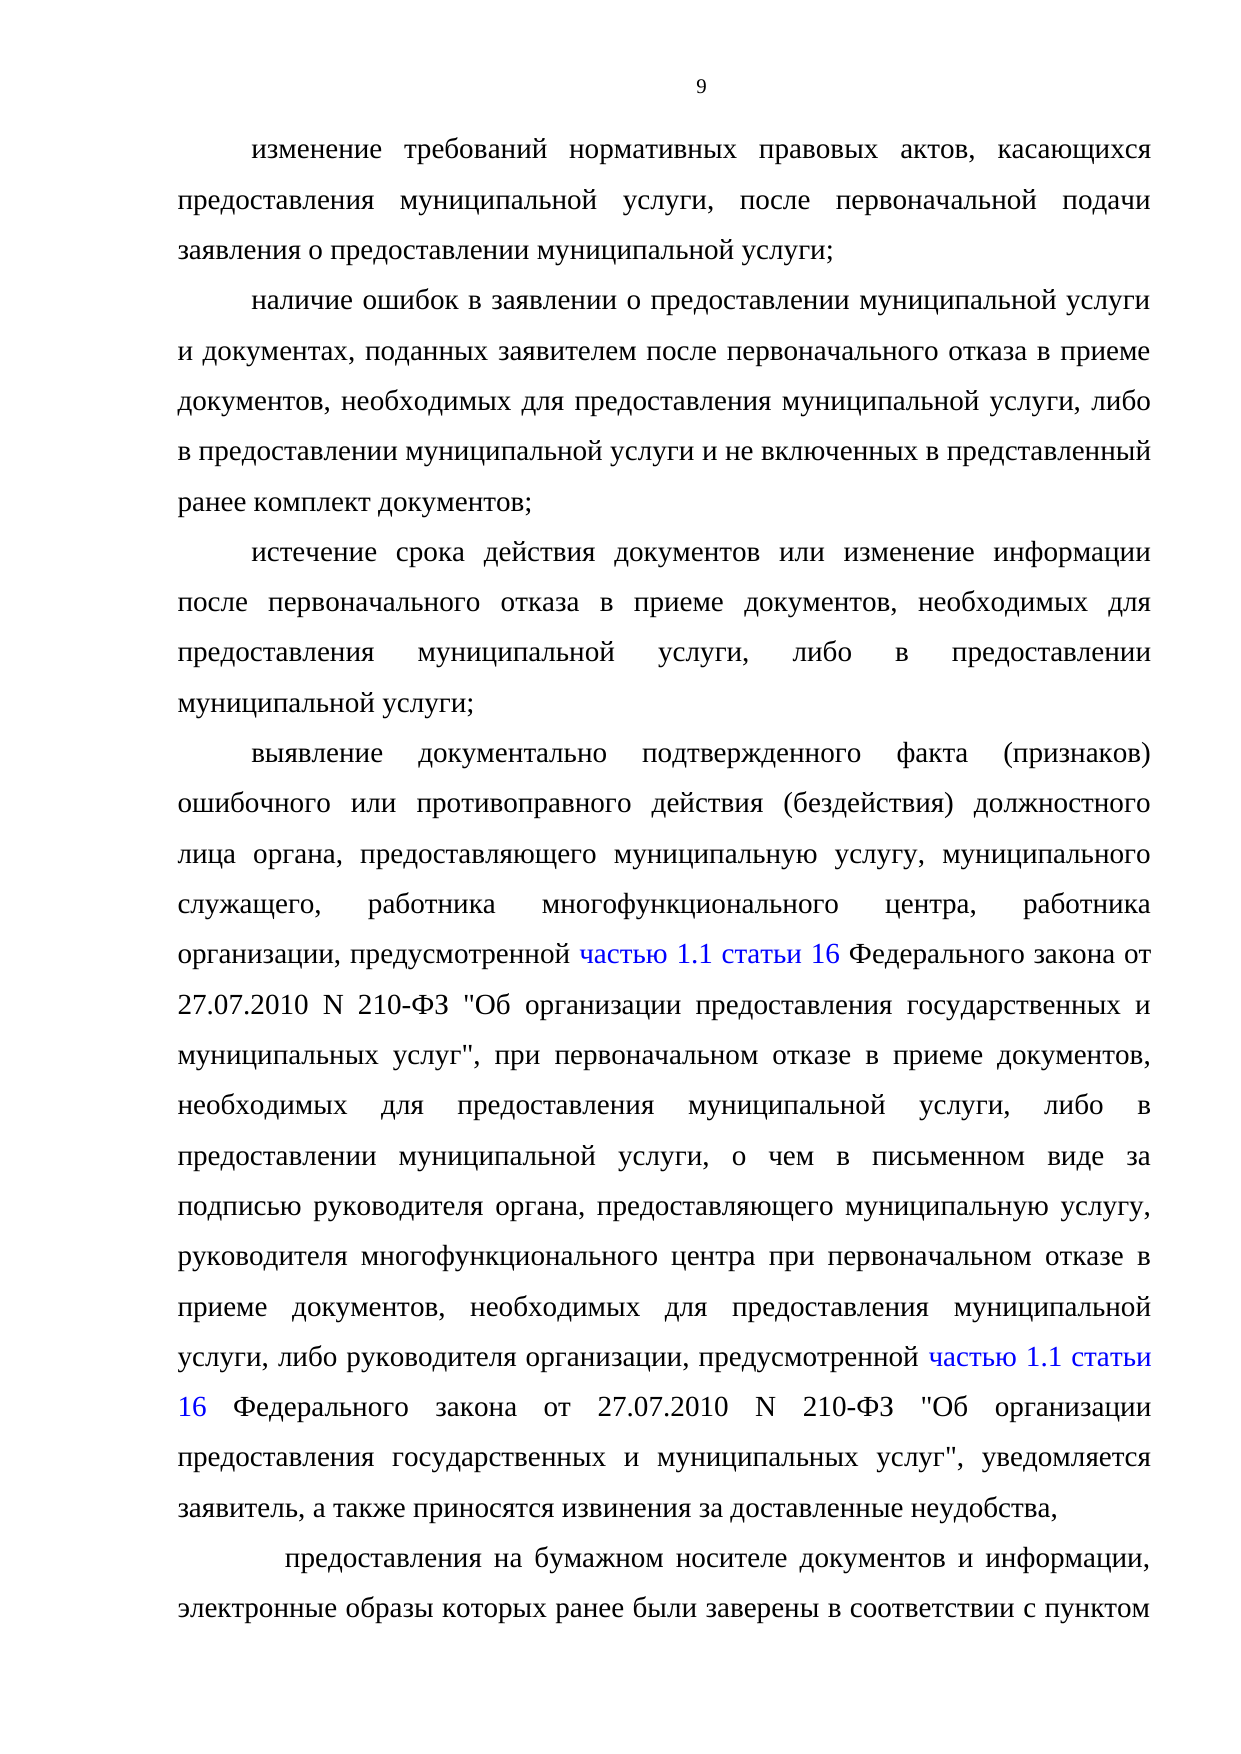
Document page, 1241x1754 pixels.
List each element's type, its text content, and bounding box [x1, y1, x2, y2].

text выявление документально подтвержденного факта (признаков) ошибочного или противоправного действия (бездействия) должностного лица органа, предоставляющего муниципальную услугу, муниципального служащего, работника многофункционального центра, работника организации, предусмотренной частью 1.1 статьи 16 Федерального закона от 27.07.2010 N 210-ФЗ "Об организации предоставления государственных и муниципальных услуг", при первоначальном отказе в приеме документов, необходимых для предоставления муниципальной услуги, либо в предоставлении муниципальной услуги, о чем в письменном виде за подписью руководителя органа, предоставляющего муниципальную услугу, руководителя многофункционального центра при первоначальном отказе в приеме документов, необходимых для предоставления муниципальной услуги, либо руководителя организации, предусмотренной частью 1.1 статьи 16 Федерального закона от 27.07.2010 N 210-ФЗ "Об организации предоставления государственных и муниципальных услуг", уведомляется заявитель, а также приносятся извинения за доставленные неудобства, [177, 735, 1152, 1523]
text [177, 1540, 1152, 1624]
text изменение требований нормативных правовых актов, касающихся предоставления муниципальной услуги, после первоначальной подачи заявления о предоставлении муниципальной услуги; [177, 131, 1152, 266]
text наличие ошибок в заявлении о предоставлении муниципальной услуги и документах, поданных заявителем после первоначального отказа в приеме документов, необходимых для предоставления муниципальной услуги, либо в предоставлении муниципальной услуги и не включенных в представленный ранее комплект документов; [177, 282, 1152, 517]
text истечение срока действия документов или изменение информации после первоначального отказа в приеме документов, необходимых для предоставления муниципальной услуги, либо в предоставлении муниципальной услуги; [177, 534, 1152, 718]
